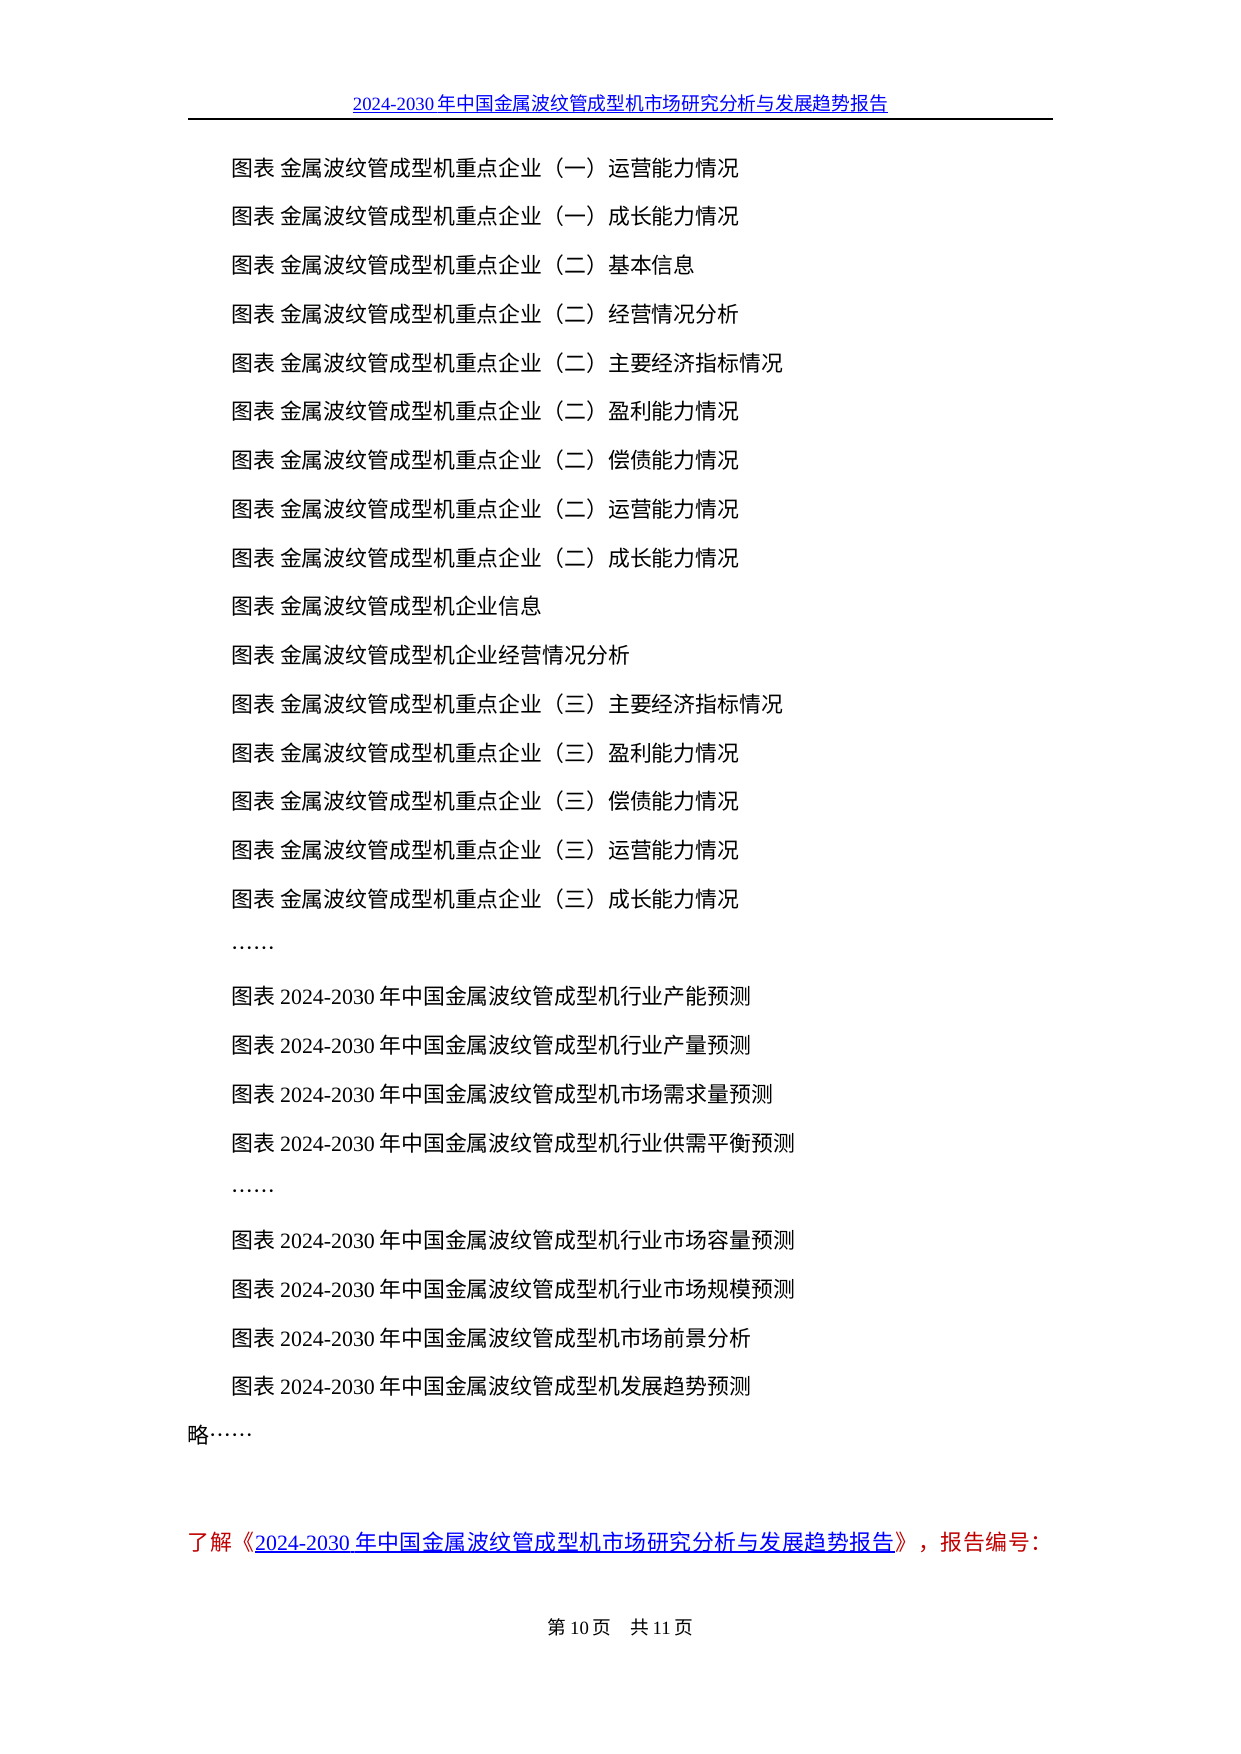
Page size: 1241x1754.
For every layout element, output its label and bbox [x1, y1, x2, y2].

text [187, 150, 1053, 1450]
text [187, 1524, 1053, 1557]
